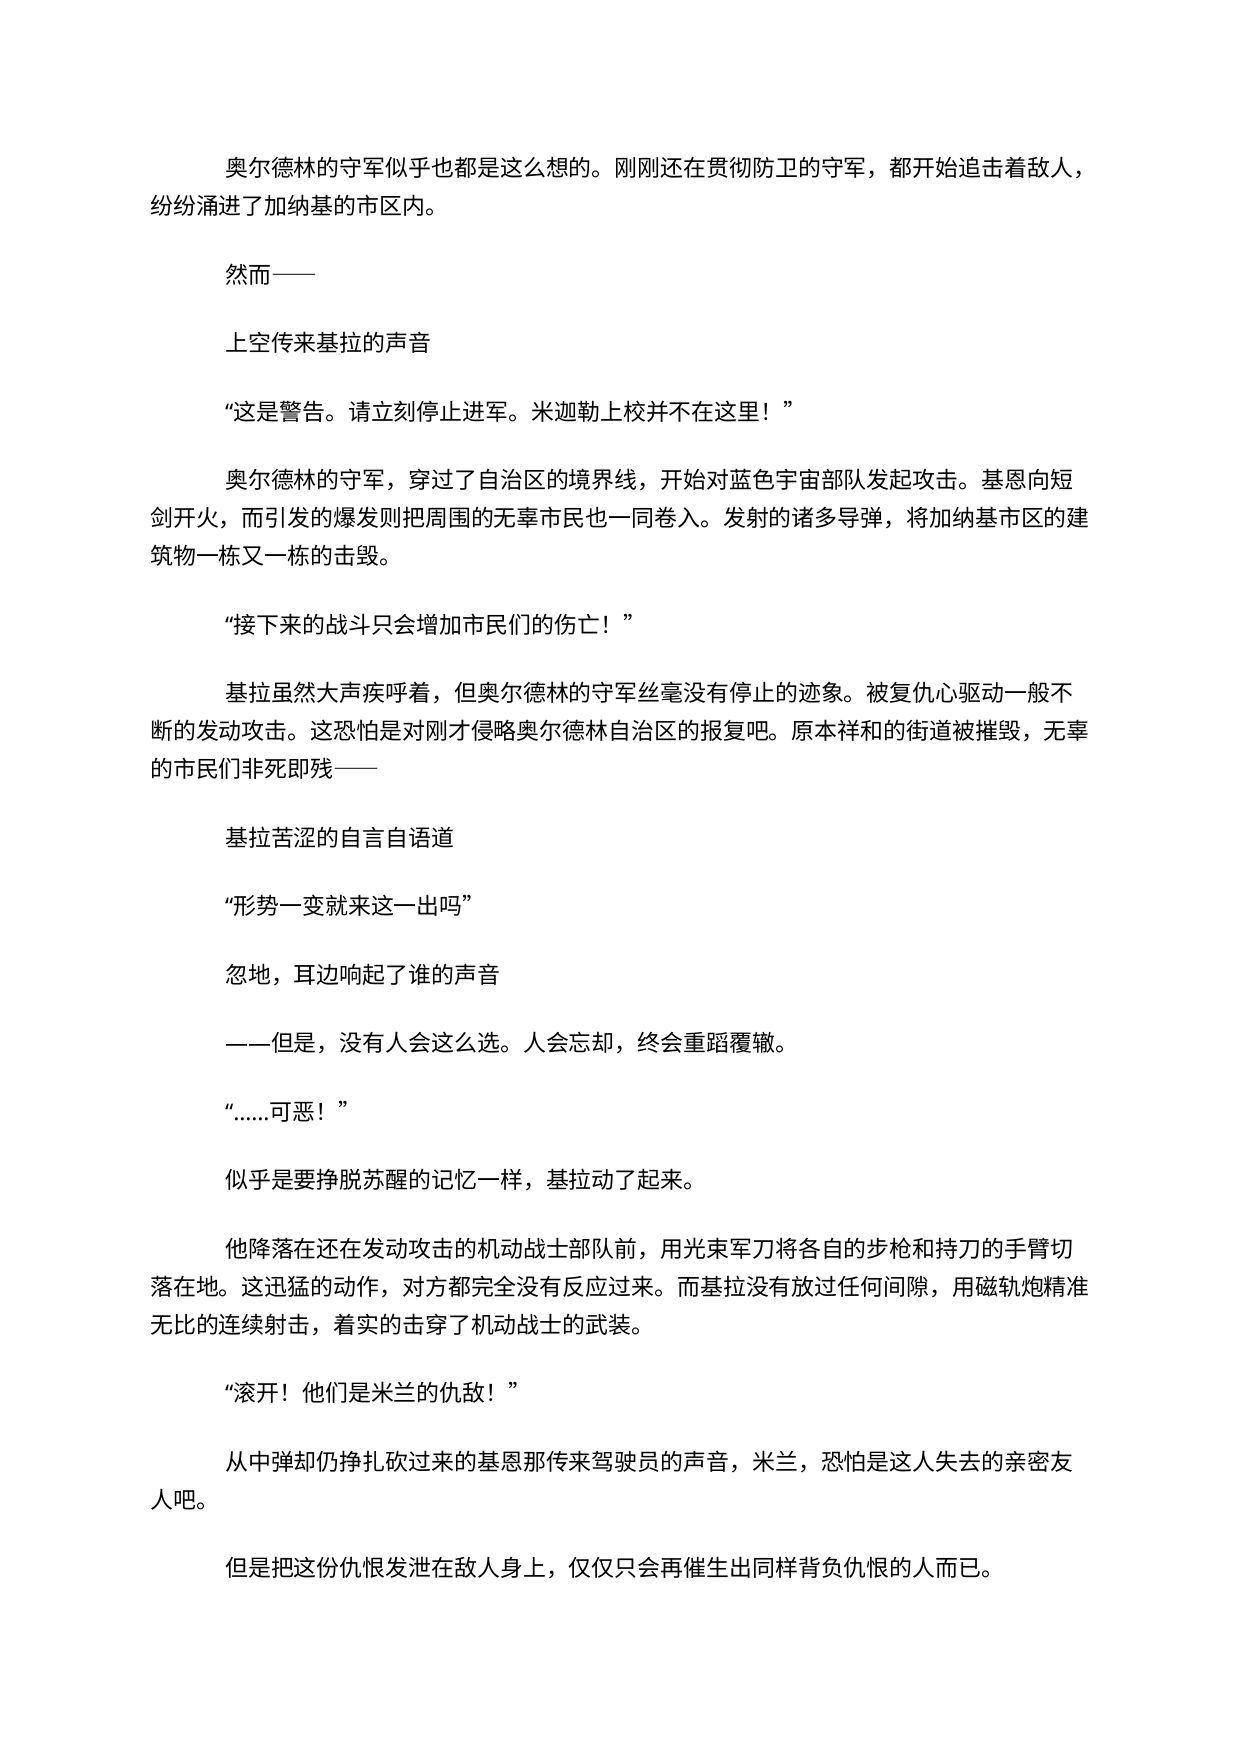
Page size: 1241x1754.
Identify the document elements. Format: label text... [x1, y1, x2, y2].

text 但是把这份仇恨发泄在敌人身上，仅仅只会再催生出同样背负仇恨的人而已。 [150, 1550, 1090, 1583]
text 奥尔德林的守军似乎也都是这么想的。刚刚还在贯彻防卫的守军，都开始追击着敌人，纷纷涌进了加纳基的市区内。 [150, 150, 1090, 221]
text 然而—— [150, 256, 1090, 290]
text 基拉苦涩的自言自语道 [150, 819, 1090, 853]
text 上空传来基拉的声音 [150, 325, 1090, 358]
text 忽地，耳边响起了谁的声音 [150, 957, 1090, 990]
text ——但是，没有人会这么选。人会忘却，终会重蹈覆辙。 [150, 1025, 1090, 1058]
text 奥尔德林的守军，穿过了自治区的境界线，开始对蓝色宇宙部队发起攻击。基恩向短剑开火，而引发的爆发则把周围的无辜市民也一同卷入。发射的诸多导弹，将加纳基市区的建筑物一栋又一栋的击毁。 [150, 462, 1090, 571]
text 基拉虽然大声疾呼着，但奥尔德林的守军丝毫没有停止的迹象。被复仇心驱动一般不断的发动攻击。这恐怕是对刚才侵略奥尔德林自治区的报复吧。原本祥和的街道被摧毁，无辜的市民们非死即残—— [150, 675, 1090, 784]
text “接下来的战斗只会增加市民们的伤亡！” [150, 606, 1090, 640]
text “形势一变就来这一出吗” [150, 888, 1090, 921]
text “……可恶！” [150, 1093, 1090, 1127]
text 从中弹却仍挣扎砍过来的基恩那传来驾驶员的声音，米兰，恐怕是这人失去的亲密友人吧。 [150, 1444, 1090, 1515]
text 似乎是要挣脱苏醒的记忆一样，基拉动了起来。 [150, 1162, 1090, 1195]
text “这是警告。请立刻停止进军。米迦勒上校并不在这里！” [150, 393, 1090, 427]
text 他降落在还在发动攻击的机动战士部队前，用光束军刀将各自的步枪和持刀的手臂切落在地。这迅猛的动作，对方都完全没有反应过来。而基拉没有放过任何间隙，用磁轨炮精准无比的连续射击，着实的击穿了机动战士的武装。 [150, 1231, 1090, 1340]
text “滚开！他们是米兰的仇敌！” [150, 1375, 1090, 1408]
